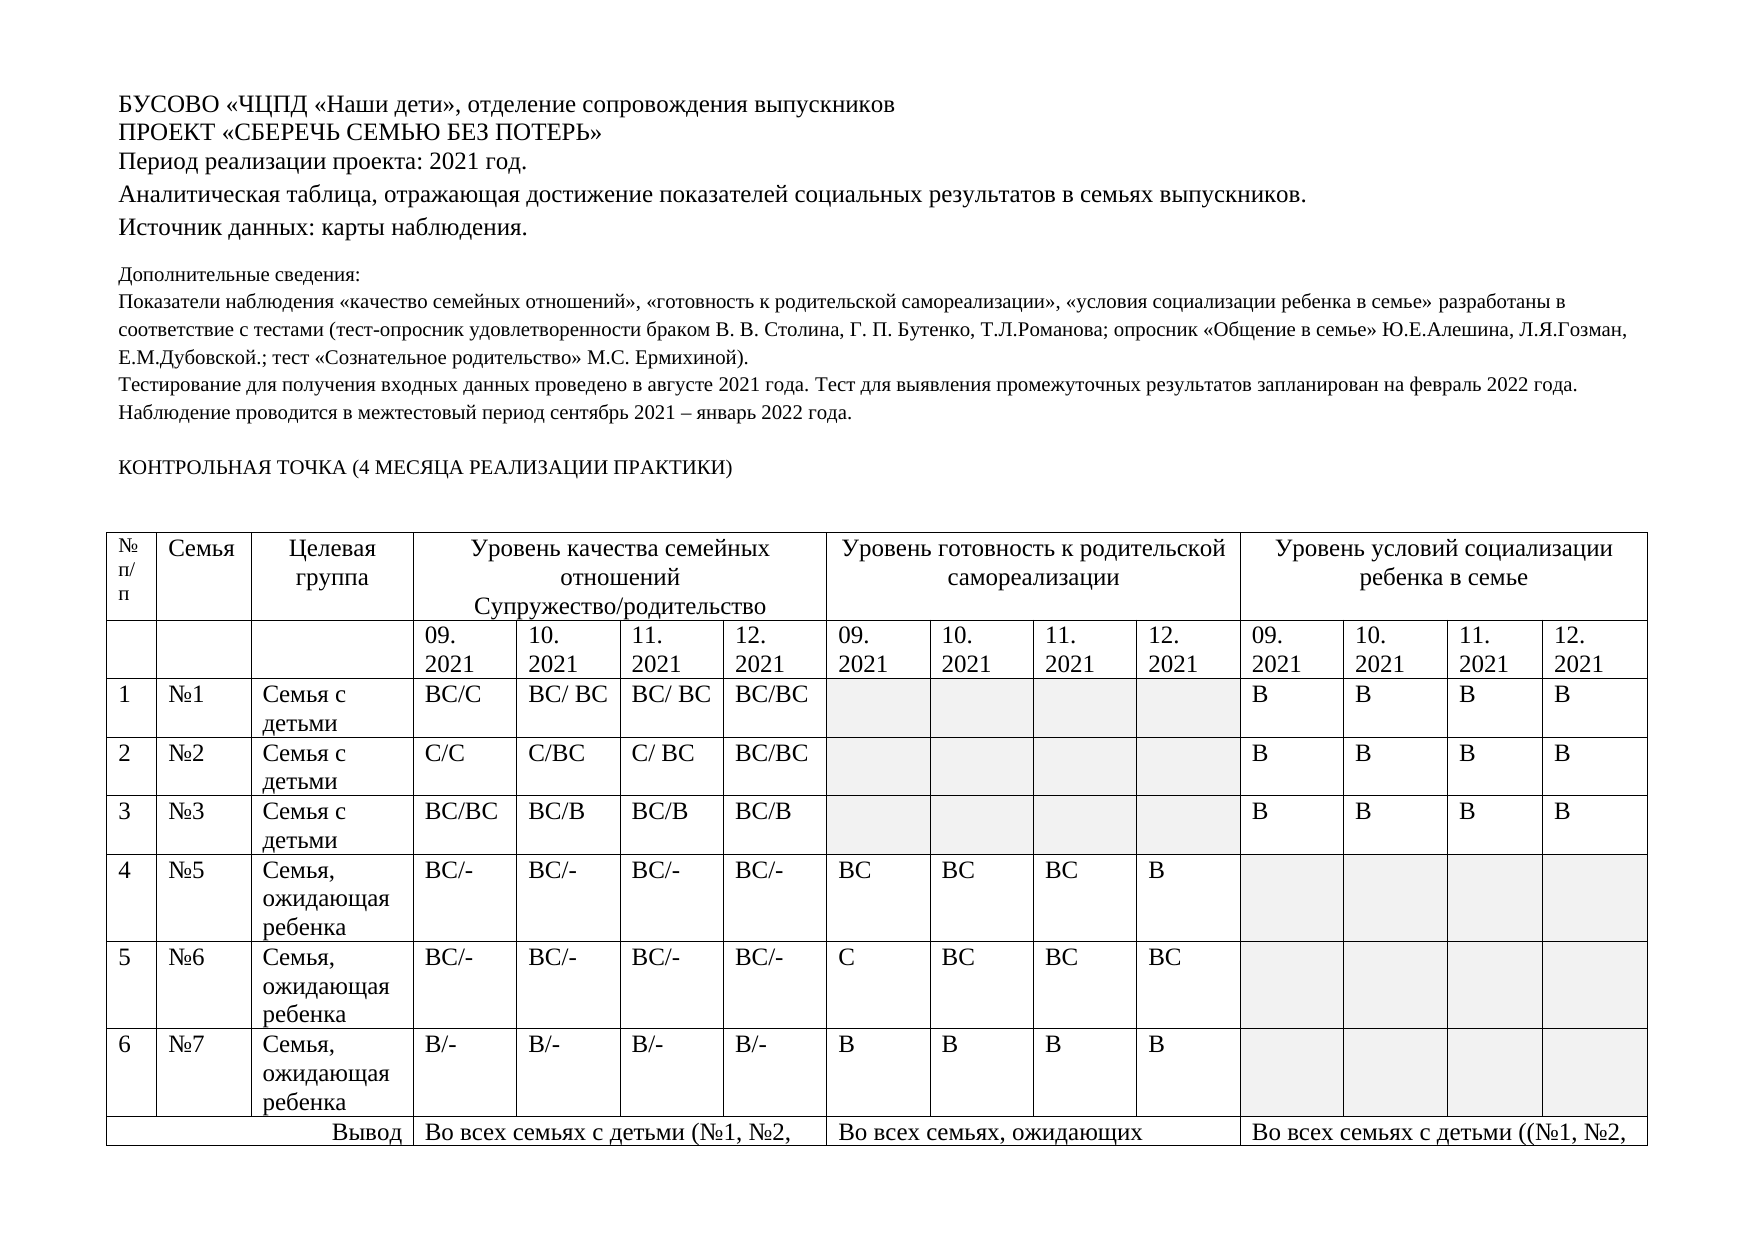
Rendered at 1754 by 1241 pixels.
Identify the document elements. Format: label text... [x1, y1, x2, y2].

table_cell Семья с детьми [252, 679, 413, 737]
table_cell [1137, 796, 1240, 854]
table_cell ВС/В [724, 796, 826, 854]
table_cell 10. 2021 [931, 621, 1033, 678]
table_cell [1448, 1029, 1542, 1116]
table_cell ВС [1137, 942, 1240, 1028]
table_cell [252, 621, 413, 678]
table_cell [1241, 942, 1343, 1028]
table_cell №6 [157, 942, 251, 1028]
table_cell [827, 1117, 1240, 1145]
table_cell №7 [157, 1029, 251, 1116]
table_cell ВС/ ВС [517, 679, 620, 737]
table_cell ВС/ВС [724, 679, 826, 737]
table_header Целевая группа [252, 533, 413, 619]
table_cell 1 [107, 679, 156, 737]
table_cell 10. 2021 [1344, 621, 1447, 678]
table_cell В [1344, 796, 1447, 854]
text ПРОЕКТ «СБЕРЕЧЬ СЕМЬЮ БЕЗ ПОТЕРЬ» [118, 117, 1636, 146]
table_cell В/- [724, 1029, 826, 1116]
table_cell №2 [157, 738, 251, 795]
table_cell В [1543, 679, 1647, 737]
table_cell ВС/- [517, 942, 620, 1028]
table_cell ВС/С [414, 679, 516, 737]
table_cell Семья, ожидающая ребенка [252, 855, 413, 941]
table_cell Семья с детьми [252, 738, 413, 795]
table_cell С/ВС [517, 738, 620, 795]
table_cell [1448, 942, 1542, 1028]
table_cell 4 [107, 855, 156, 941]
table_cell [827, 738, 930, 795]
table_header Семья [157, 533, 251, 619]
table_cell [1034, 679, 1136, 737]
table_cell [1137, 679, 1240, 737]
table_cell ВС [1034, 942, 1136, 1028]
table_cell ВС/- [517, 855, 620, 941]
text Аналитическая таблица, отражающая достижение показателей социальных результатов в семьях выпускников. [118, 179, 1636, 208]
table_cell ВС/ВС [724, 738, 826, 795]
table_cell [157, 621, 251, 678]
table_cell [1448, 855, 1542, 941]
table_cell 5 [107, 942, 156, 1028]
table_cell 11. 2021 [621, 621, 723, 678]
table_cell ВС/- [724, 855, 826, 941]
text Дополнительные сведения: [118, 262, 1636, 286]
table_cell [827, 796, 930, 854]
table_cell С [827, 942, 930, 1028]
table_cell Вывод [107, 1117, 413, 1145]
text БУСОВО «ЧЦПД «Наши дети», отделение сопровождения выпускников [118, 89, 1636, 117]
table_cell Семья, ожидающая ребенка [252, 1029, 413, 1116]
text Источник данных: карты наблюдения. [118, 212, 1636, 241]
table_cell [1344, 942, 1447, 1028]
table_cell С/ ВС [621, 738, 723, 795]
table_cell 12. 2021 [1543, 621, 1647, 678]
table_cell 12. 2021 [724, 621, 826, 678]
table_cell В/- [414, 1029, 516, 1116]
table_cell В [1448, 738, 1542, 795]
table_header № п/п [107, 533, 156, 619]
text Период реализации проекта: 2021 год. [118, 146, 1636, 175]
table_cell [931, 679, 1033, 737]
table_cell В [1137, 1029, 1240, 1116]
table_cell В [1543, 738, 1647, 795]
table_cell №1 [157, 679, 251, 737]
table_cell Семья с детьми [252, 796, 413, 854]
table_cell ВС/- [621, 855, 723, 941]
table_cell 09. 2021 [1241, 621, 1343, 678]
table_cell В [1344, 738, 1447, 795]
table_cell С/С [414, 738, 516, 795]
table_cell ВС [827, 855, 930, 941]
table_cell Семья, ожидающая ребенка [252, 942, 413, 1028]
table_cell ВС [1034, 855, 1136, 941]
table_cell [1137, 738, 1240, 795]
table_cell В [1344, 679, 1447, 737]
table_cell [931, 796, 1033, 854]
table_cell В [1241, 679, 1343, 737]
table_cell [1344, 855, 1447, 941]
table_cell 10. 2021 [517, 621, 620, 678]
table_cell ВС [931, 855, 1033, 941]
table_header Уровень качества семейных отношений Супружество/родительство [414, 533, 826, 619]
table_cell 6 [107, 1029, 156, 1116]
table_cell ВС/ВС [414, 796, 516, 854]
text Наблюдение проводится в межтестовый период сентябрь 2021 – январь 2022 года. [118, 400, 1636, 424]
table_cell В [827, 1029, 930, 1116]
table_cell 12. 2021 [1137, 621, 1240, 678]
table_cell В [1241, 796, 1343, 854]
table_cell [1543, 942, 1647, 1028]
text Показатели наблюдения «качество семейных отношений», «готовность к родительской самореализации», «условия социализации ребенка в семье» разработаны в соответствие с тестами (тест-опросник удовлетворенности браком В. В. Столина, Г. П. Бутенко, Т.Л.Романова; опросник «Общение в семье» Ю.Е.Алешина, Л.Я.Гозман, Е.М.Дубовской.; тест «Сознательное родительство» М.С. Ермихиной). [118, 289, 1636, 369]
table_cell 2 [107, 738, 156, 795]
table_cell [414, 1117, 826, 1145]
table_header Уровень условий социализации ребенка в семье [1241, 533, 1647, 619]
text КОНТРОЛЬНАЯ ТОЧКА (4 МЕСЯЦА РЕАЛИЗАЦИИ ПРАКТИКИ) [118, 455, 1636, 479]
table_cell ВС [931, 942, 1033, 1028]
text Тестирование для получения входных данных проведено в августе 2021 года. Тест для выявления промежуточных результатов запланирован на февраль 2022 года. [118, 372, 1636, 396]
table_cell В [1241, 738, 1343, 795]
table_header Уровень готовность к родительской самореализации [827, 533, 1240, 619]
table_cell 3 [107, 796, 156, 854]
table_cell В [1137, 855, 1240, 941]
table_cell [1241, 855, 1343, 941]
table_cell ВС/ ВС [621, 679, 723, 737]
table_cell В [1543, 796, 1647, 854]
table_cell ВС/- [414, 942, 516, 1028]
table_cell №3 [157, 796, 251, 854]
table_cell ВС/В [517, 796, 620, 854]
table_cell ВС/- [724, 942, 826, 1028]
table_cell [827, 679, 930, 737]
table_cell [1241, 1117, 1647, 1145]
table_cell 09. 2021 [827, 621, 930, 678]
table_cell В [1034, 1029, 1136, 1116]
table_cell [1543, 1029, 1647, 1116]
table_cell ВС/- [414, 855, 516, 941]
table_cell 11. 2021 [1448, 621, 1542, 678]
table_cell 09. 2021 [414, 621, 516, 678]
table_cell В/- [621, 1029, 723, 1116]
table_cell №5 [157, 855, 251, 941]
table_cell [1344, 1029, 1447, 1116]
table_cell [1543, 855, 1647, 941]
table_cell [1034, 796, 1136, 854]
table_cell ВС/В [621, 796, 723, 854]
table_cell [1241, 1029, 1343, 1116]
table_cell В/- [517, 1029, 620, 1116]
table_cell [107, 621, 156, 678]
table_cell [931, 738, 1033, 795]
table_cell [1034, 738, 1136, 795]
table_cell ВС/- [621, 942, 723, 1028]
table_cell В [931, 1029, 1033, 1116]
table_cell 11. 2021 [1034, 621, 1136, 678]
table_cell В [1448, 796, 1542, 854]
table_cell В [1448, 679, 1542, 737]
